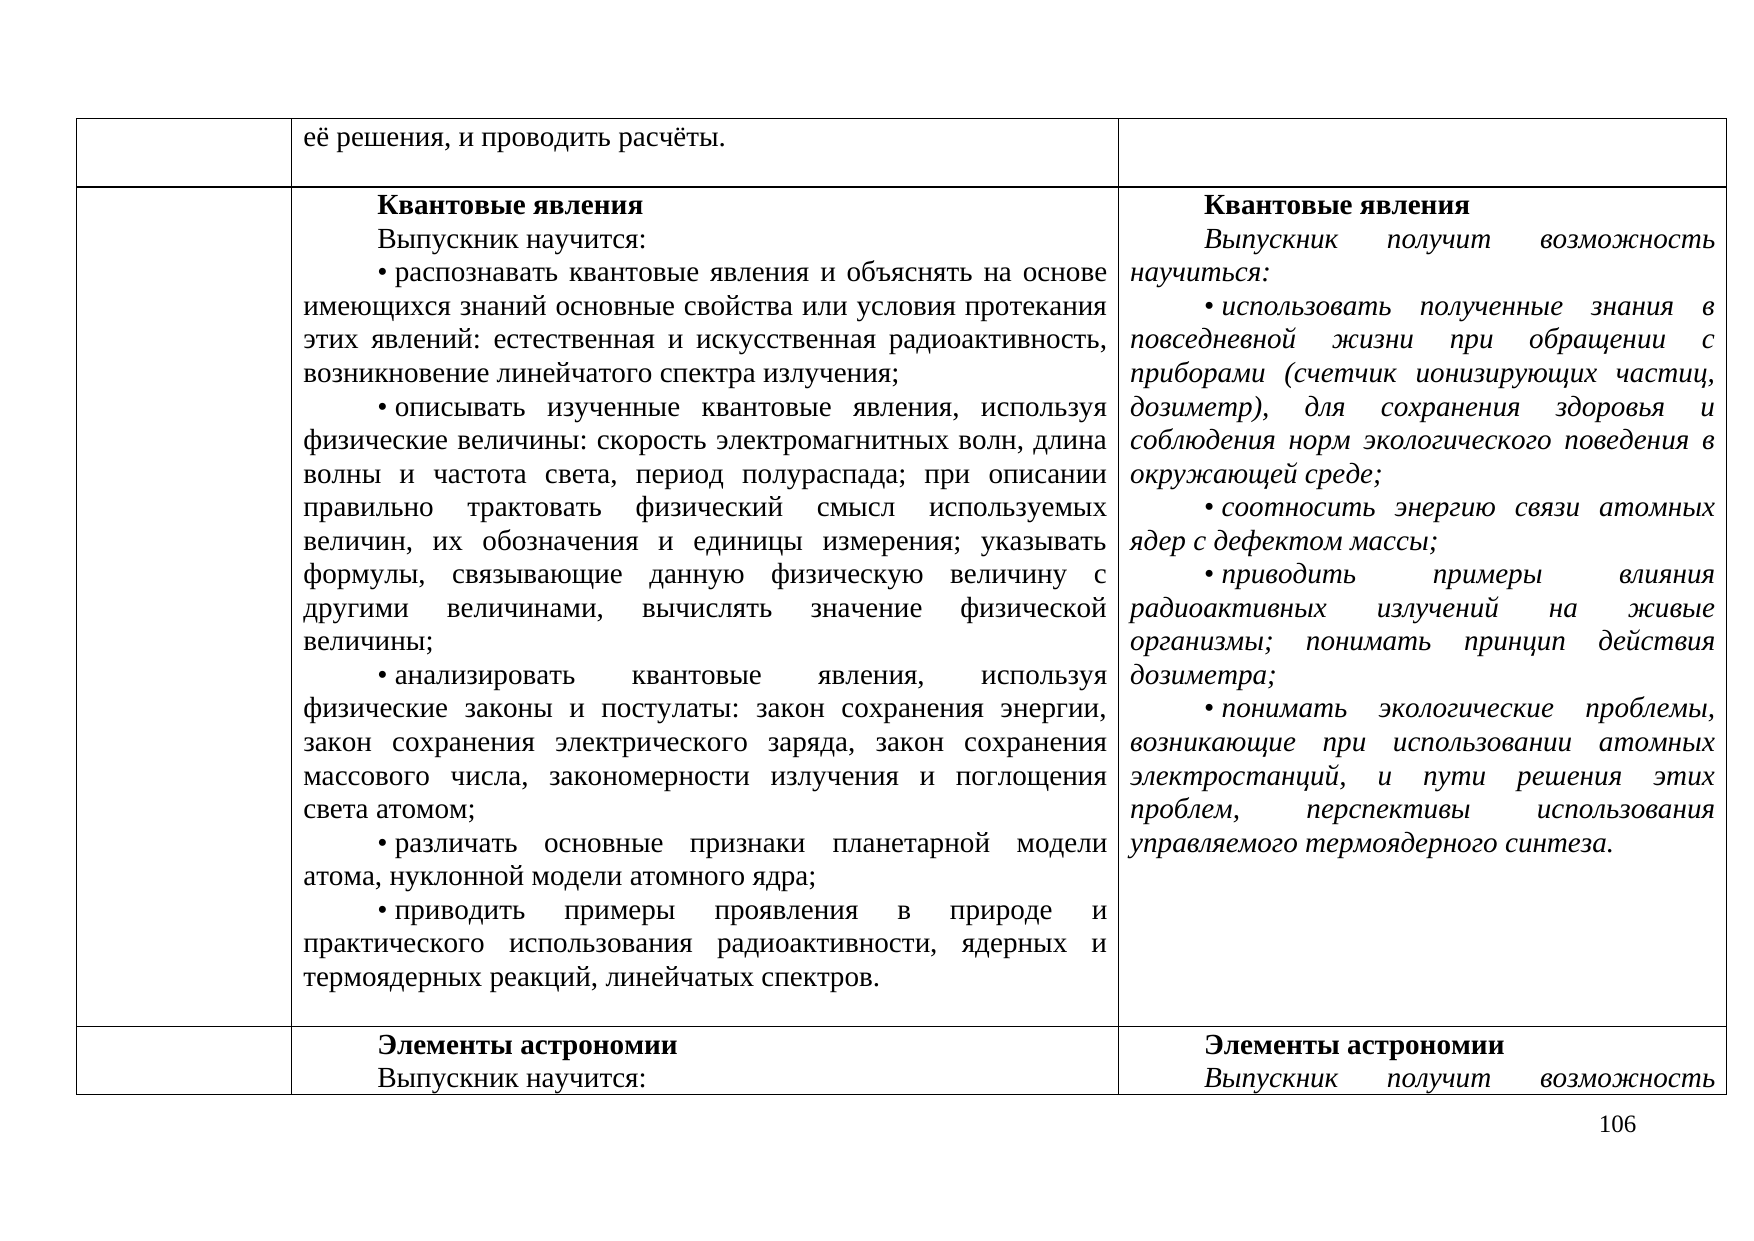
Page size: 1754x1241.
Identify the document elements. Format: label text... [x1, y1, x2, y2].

table_cell Квантовые явления Выпускник получит возможность научиться: • использовать полученные знания в повседневной жизни при обращении с приборами (счетчик ионизирующих частиц, дозиметр), для сохранения здоровья и соблюдения норм экологического поведения в окружающей среде; • соотносить энергию связи атомных ядер с дефектом массы; • приводить примеры влияния радиоактивных излучений на живые организмы; понимать принцип действия дозиметра; • понимать экологические проблемы, возникающие при использовании атомных электростанций, и пути решения этих проблем, перспективы использования управляемого термоядерного синтеза. [1119, 188, 1726, 1026]
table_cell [292, 119, 1118, 186]
table_cell [77, 119, 291, 186]
table_cell [77, 1027, 291, 1094]
table_cell [77, 188, 291, 1026]
table_cell Квантовые явления Выпускник научится: • распознавать квантовые явления и объяснять на основе имеющихся знаний основные свойства или условия протекания этих явлений: естественная и искусственная радиоактивность, возникновение линейчатого спектра излучения; • описывать изученные квантовые явления, используя физические величины: скорость электромагнитных волн, длина волны и частота света, период полураспада; при описании правильно трактовать физический смысл используемых величин, их обозначения и единицы измерения; указывать формулы, связывающие данную физическую величину с другими величинами, вычислять значение физической величины; • анализировать квантовые явления, используя физические законы и постулаты: закон сохранения энергии, закон сохранения электрического заряда, закон сохранения массового числа, закономерности излучения и поглощения света атомом; • различать основные признаки планетарной модели атома, нуклонной модели атомного ядра; • приводить примеры проявления в природе и практического использования радиоактивности, ядерных и термоядерных реакций, линейчатых спектров. [292, 188, 1118, 1026]
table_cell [1119, 119, 1726, 186]
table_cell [292, 1027, 1118, 1094]
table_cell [1119, 1027, 1726, 1094]
